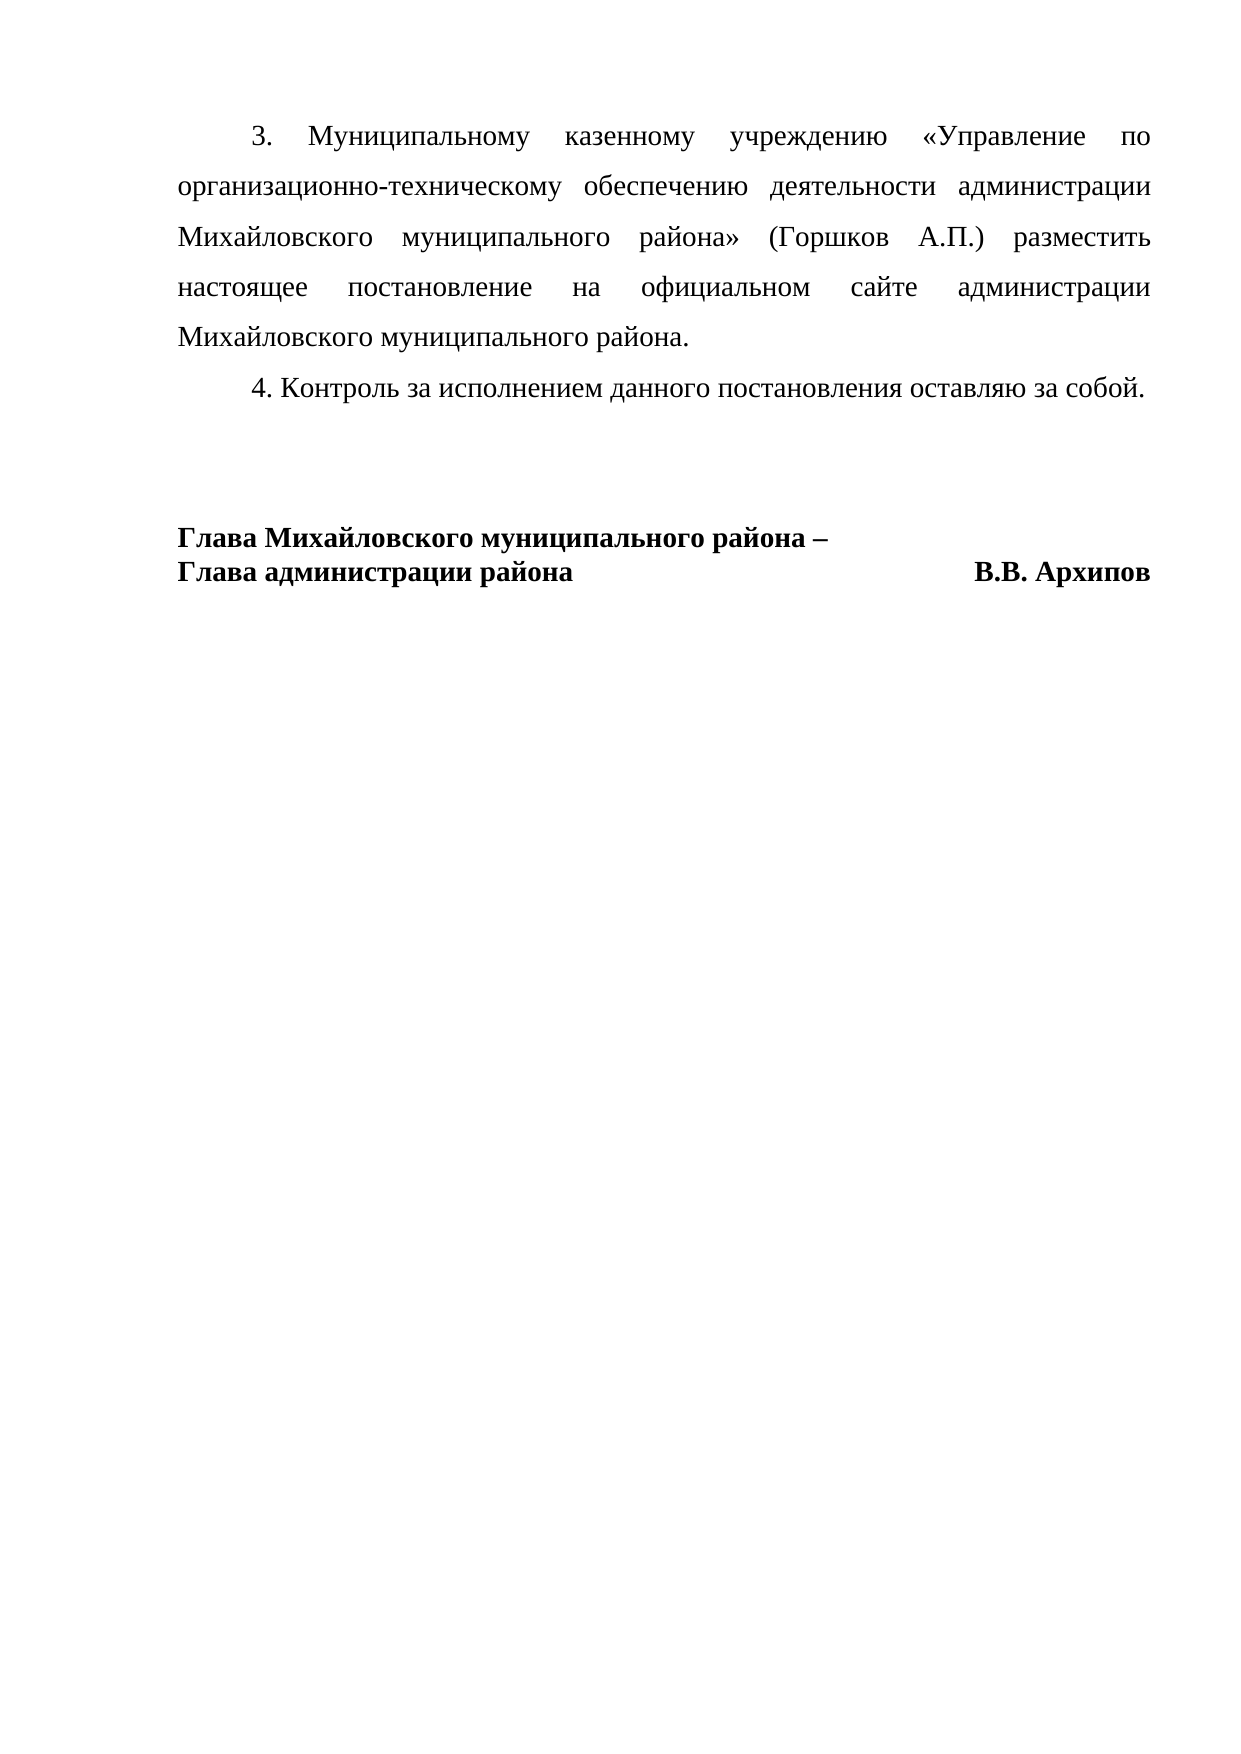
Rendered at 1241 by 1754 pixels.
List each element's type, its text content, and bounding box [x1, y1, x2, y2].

text 4. Контроль за исполнением данного постановления оставляю за собой. [177, 370, 1152, 403]
text Глава администрации района В.В. Архипов [177, 554, 1152, 588]
text 3. Муниципальному казенному учреждению «Управление по организационно-техническому обеспечению деятельности администрации Михайловского муниципального района» (Горшков А.П.) разместить настоящее постановление на официальном сайте администрации Михайловского муниципального района. [177, 118, 1152, 353]
text Глава Михайловского муниципального района – [177, 521, 1152, 554]
